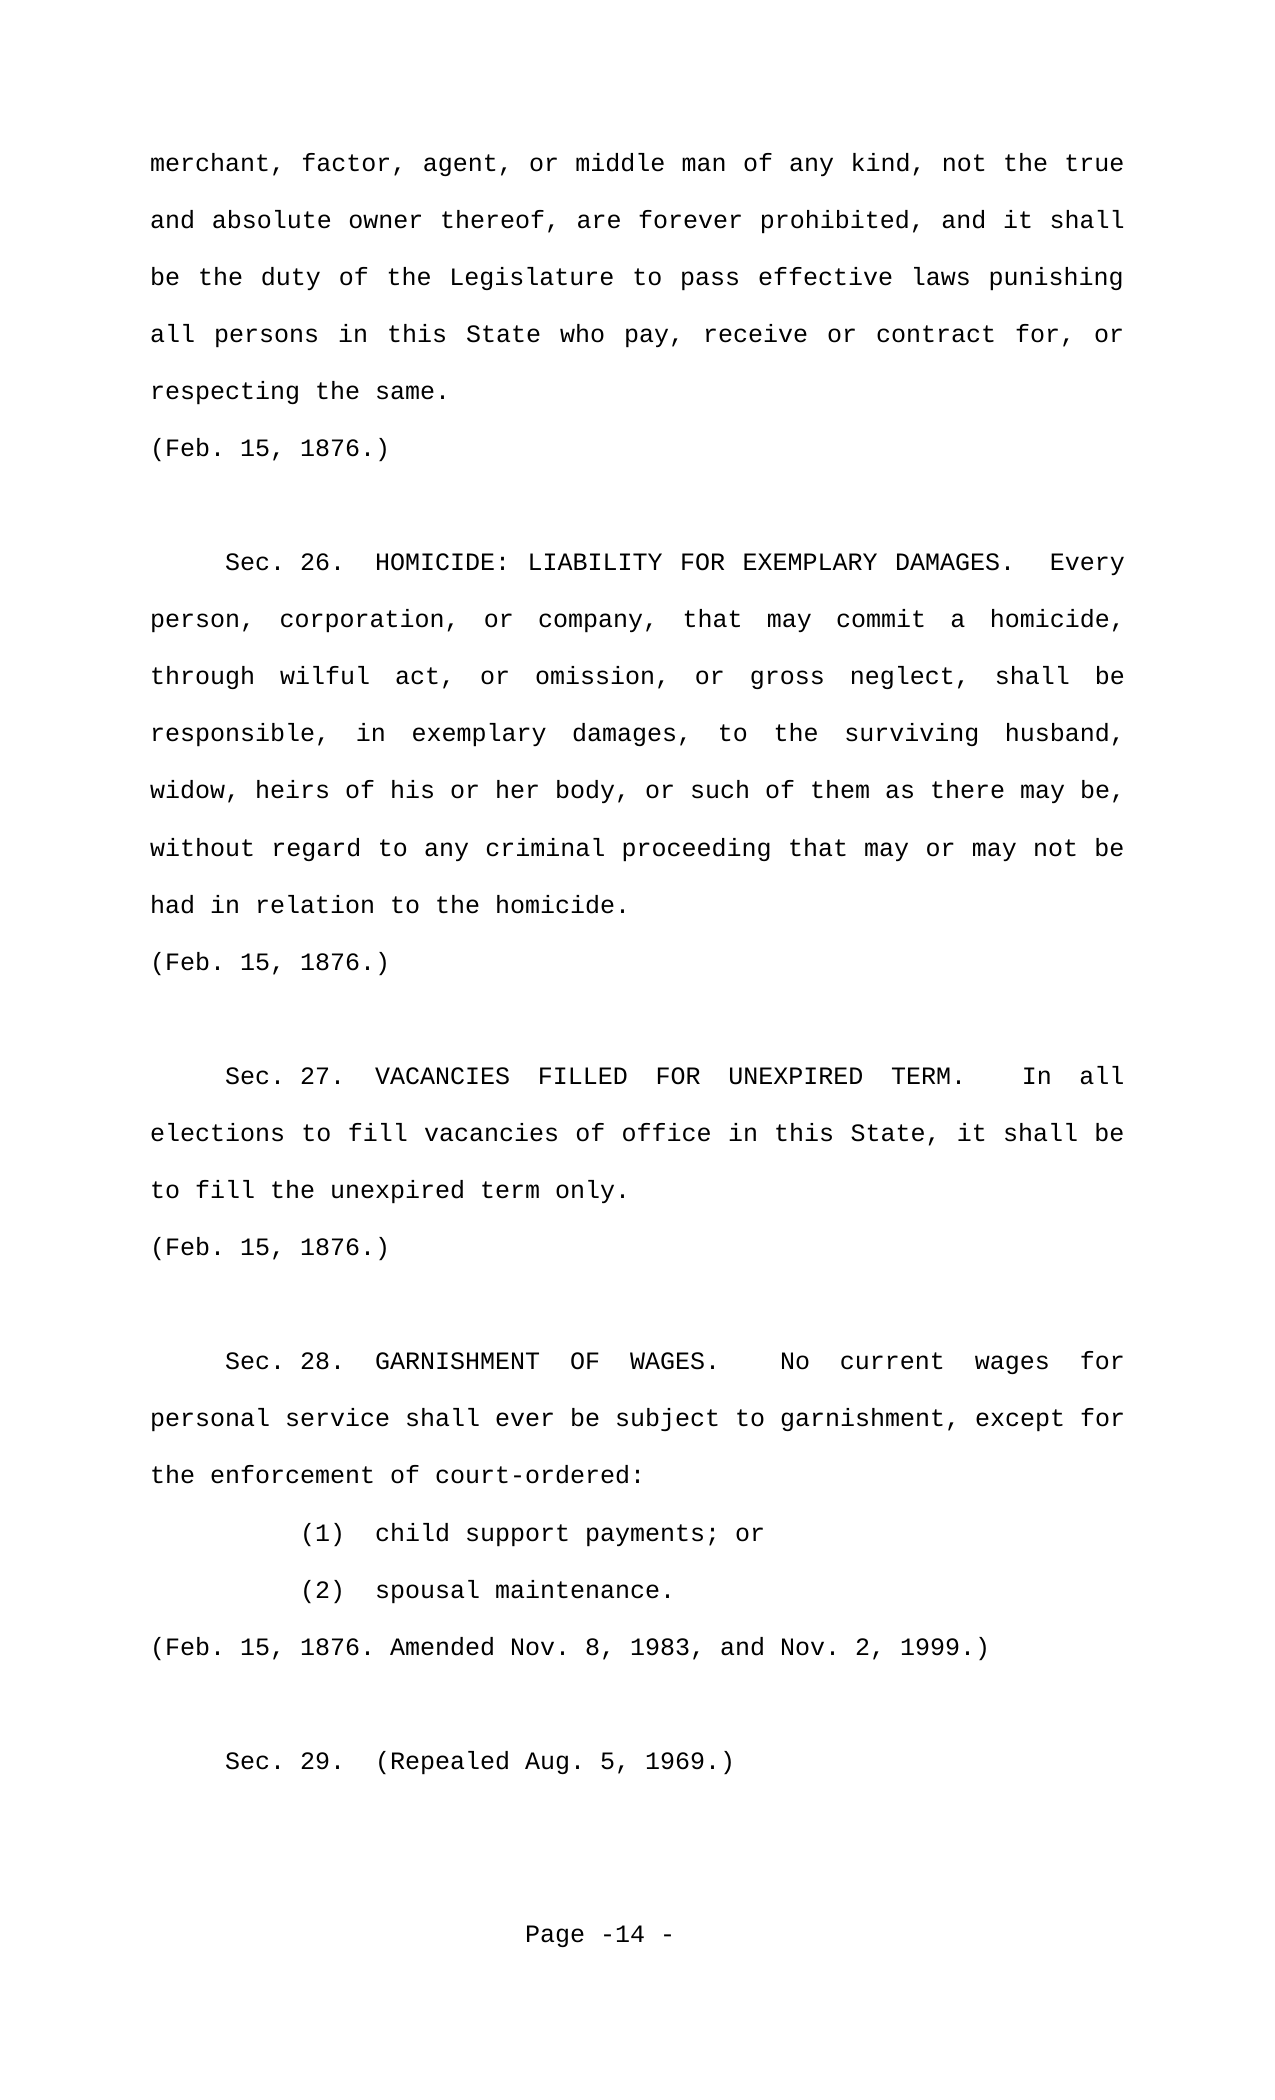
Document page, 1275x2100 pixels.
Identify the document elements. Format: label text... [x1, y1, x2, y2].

text (2) spousal maintenance. [150, 1577, 1125, 1606]
text Sec. 26. HOMICIDE: LIABILITY FOR EXEMPLARY DAMAGES. Every person, corporation, or company, that may commit a homicide, through wilful act, or omission, or gross neglect, shall be responsible, in exemplary damages, to the surviving husband, widow, heirs of his or her body, or such of them as there may be, without regard to any criminal proceeding that may or may not be had in relation to the homicide. [150, 549, 1125, 921]
text (Feb. 15, 1876.) [150, 435, 1125, 464]
text (Feb. 15, 1876. Amended Nov. 8, 1983, and Nov. 2, 1999.) [150, 1634, 1125, 1663]
text Sec. 27. VACANCIES FILLED FOR UNEXPIRED TERM. In all elections to fill vacancies of office in this State, it shall be to fill the unexpired term only. [150, 1063, 1125, 1206]
text Sec. 29. (Repealed Aug. 5, 1969.) [150, 1748, 1125, 1777]
text Sec. 28. GARNISHMENT OF WAGES. No current wages for personal service shall ever be subject to garnishment, except for the enforcement of court-ordered: [150, 1349, 1125, 1491]
text (1) child support payments; or [150, 1520, 1125, 1548]
text (Feb. 15, 1876.) [150, 949, 1125, 978]
text (Feb. 15, 1876.) [150, 1234, 1125, 1263]
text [150, 150, 1125, 407]
